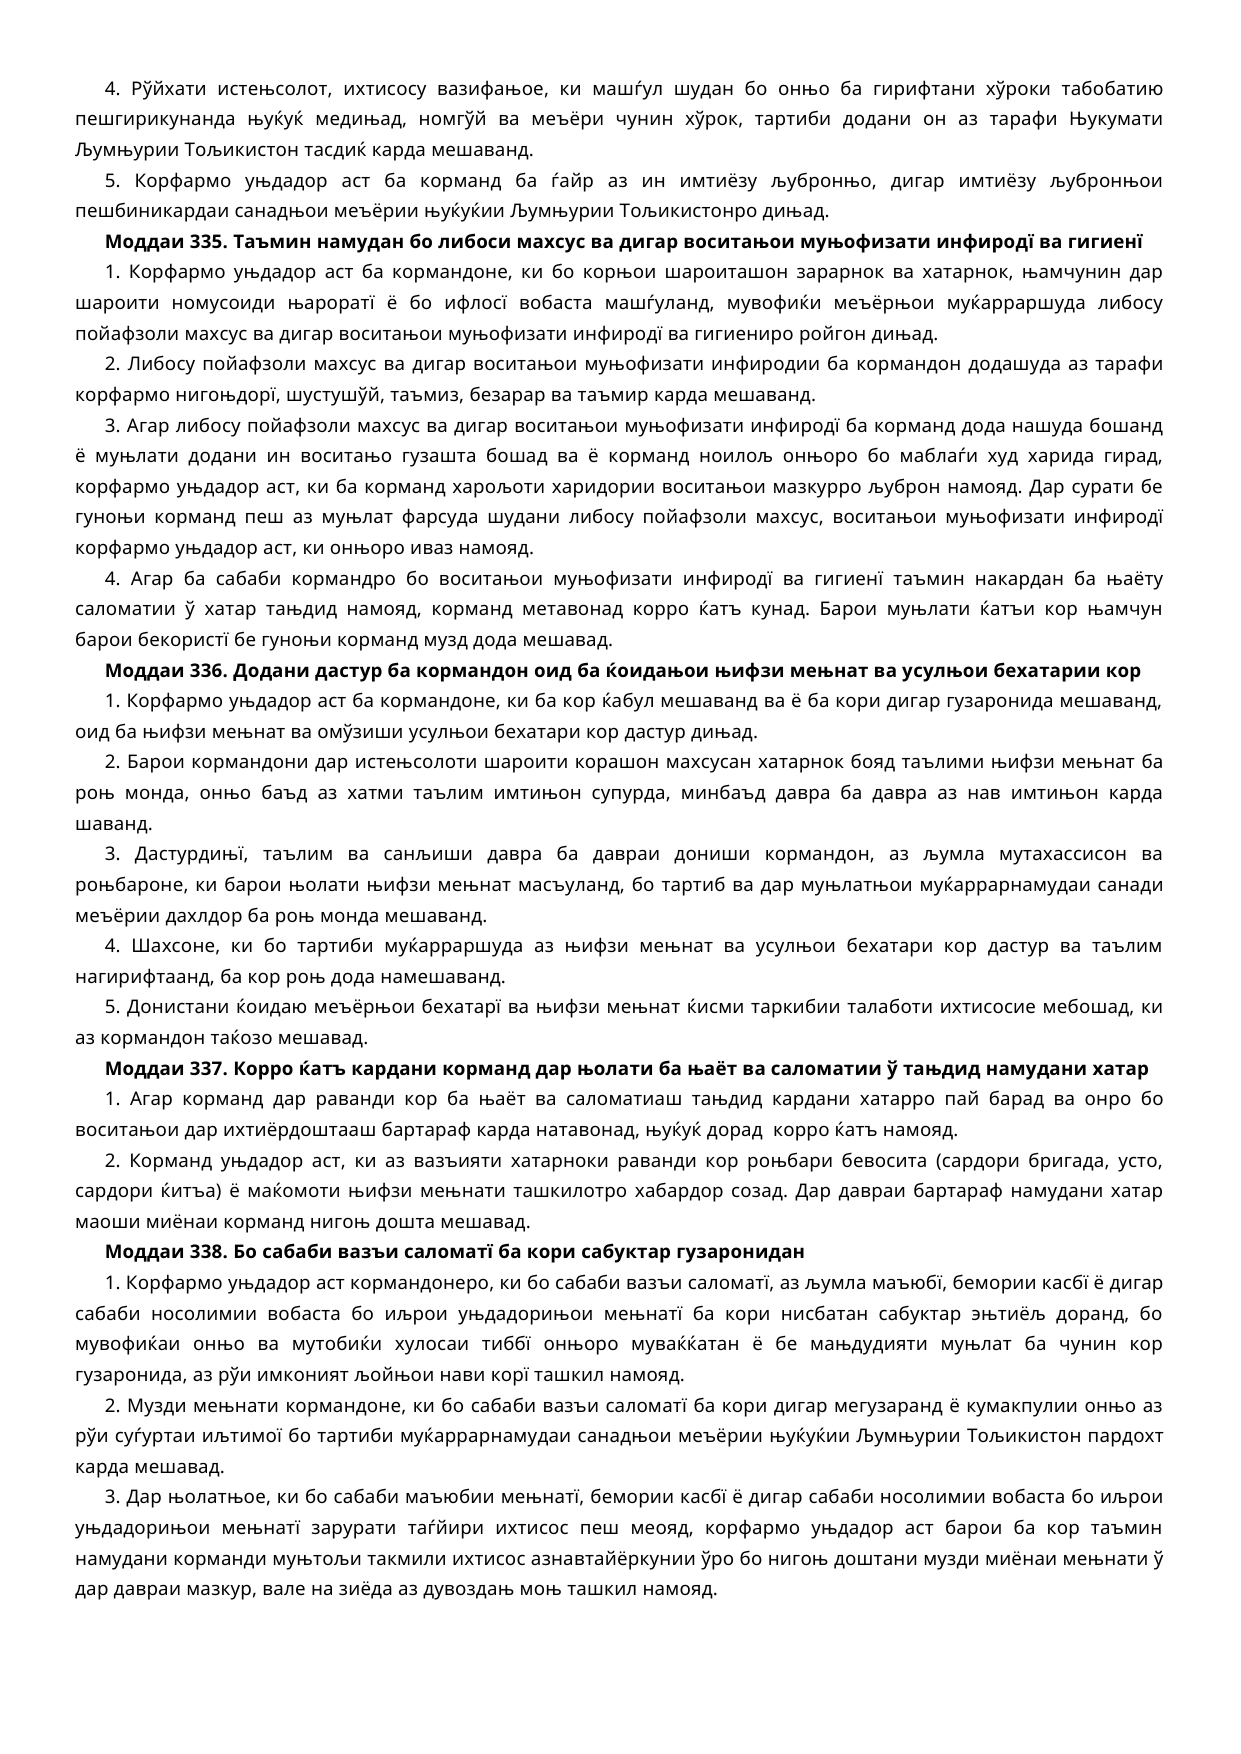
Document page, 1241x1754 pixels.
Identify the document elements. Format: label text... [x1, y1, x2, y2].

text Моддаи 338. Бо сабаби вазъи саломатї ба кори сабуктар гузаронидан [75, 1239, 1165, 1264]
text 1. Корфармо уњдадор аст кормандонеро, ки бо сабаби вазъи саломатї, аз љумла маъюбї, бемории касбї ё дигар сабаби носолимии вобаста бо иљрои уњдадорињои мењнатї ба кори нисбатан сабуктар эњтиёљ доранд, бо мувофиќаи онњо ва мутобиќи хулосаи тиббї онњоро муваќќатан ё бе мањдудияти муњлат ба чунин кор гузаронида, аз рўи имконият љойњои нави корї ташкил намояд. [75, 1269, 1165, 1387]
text 4. Рўйхати истењсолот, ихтисосу вазифањое, ки машѓул шудан бо онњо ба гирифтани хўроки табобатию пешгирикунанда њуќуќ медињад, номгўй ва меъёри чунин хўрок, тартиби додани он аз тарафи Њукумати Љумњурии Тољикистон тасдиќ карда мешаванд. [75, 75, 1165, 162]
text 3. Дастурдињї, таълим ва санљиши давра ба давраи дониши кормандон, аз љумла мутахассисон ва роњбароне, ки барои њолати њифзи мењнат масъуланд, бо тартиб ва дар муњлатњои муќаррарнамудаи санади меъёрии дахлдор ба роњ монда мешаванд. [75, 841, 1165, 927]
text 2. Музди мењнати кормандоне, ки бо сабаби вазъи саломатї ба кори дигар мегузаранд ё кумакпулии онњо аз рўи суѓуртаи иљтимої бо тартиби муќаррарнамудаи санадњои меъёрии њуќуќии Љумњурии Тољикистон пардохт карда мешавад. [75, 1392, 1165, 1479]
text 4. Агар ба сабаби кормандро бо воситањои муњофизати инфиродї ва гигиенї таъмин накардан ба њаёту саломатии ў хатар тањдид намояд, корманд метавонад корро ќатъ кунад. Барои муњлати ќатъи кор њамчун барои бекористї бе гуноњи корманд музд дода мешавад. [75, 565, 1165, 652]
text 2. Барои кормандони дар истењсолоти шароити корашон махсусан хатарнок бояд таълими њифзи мењнат ба роњ монда, онњо баъд аз хатми таълим имтињон супурда, минбаъд давра ба давра аз нав имтињон карда шаванд. [75, 749, 1165, 836]
text 3. Агар либосу пойафзоли махсус ва дигар воситањои муњофизати инфиродї ба корманд дода нашуда бошанд ё муњлати додани ин воситањо гузашта бошад ва ё корманд ноилољ онњоро бо маблаѓи худ харида гирад, корфармо уњдадор аст, ки ба корманд харољоти харидории воситањои мазкурро љуброн намояд. Дар сурати бе гуноњи корманд пеш аз муњлат фарсуда шудани либосу пойафзоли махсус, воситањои муњофизати инфиродї корфармо уњдадор аст, ки онњоро иваз намояд. [75, 412, 1165, 560]
text 1. Корфармо уњдадор аст ба кормандоне, ки бо корњои шароиташон зарарнок ва хатарнок, њамчунин дар шароити номусоиди њароратї ё бо ифлосї вобаста машѓуланд, мувофиќи меъёрњои муќарраршуда либосу пойафзоли махсус ва дигар воситањои муњофизати инфиродї ва гигиениро ройгон дињад. [75, 259, 1165, 346]
text Моддаи 336. Додани дастур ба кормандон оид ба ќоидањои њифзи мењнат ва усулњои бехатарии кор [75, 657, 1165, 682]
text 1. Корфармо уњдадор аст ба кормандоне, ки ба кор ќабул мешаванд ва ё ба кори дигар гузаронида мешаванд, оид ба њифзи мењнат ва омўзиши усулњои бехатари кор дастур дињад. [75, 687, 1165, 744]
text 5. Донистани ќоидаю меъёрњои бехатарї ва њифзи мењнат ќисми таркибии талаботи ихтисосие мебошад, ки аз кормандон таќозо мешавад. [75, 994, 1165, 1050]
text 4. Шахсоне, ки бо тартиби муќарраршуда аз њифзи мењнат ва усулњои бехатари кор дастур ва таълим нагирифтаанд, ба кор роњ дода намешаванд. [75, 932, 1165, 989]
text 2. Корманд уњдадор аст, ки аз вазъияти хатарноки раванди кор роњбари бевосита (сардори бригада, усто, сардори ќитъа) ё маќомоти њифзи мењнати ташкилотро хабардор созад. Дар давраи бартараф намудани хатар маоши миёнаи корманд нигоњ дошта мешавад. [75, 1147, 1165, 1234]
text 2. Либосу пойафзоли махсус ва дигар воситањои муњофизати инфиродии ба кормандон додашуда аз тарафи корфармо нигоњдорї, шустушўй, таъмиз, безарар ва таъмир карда мешаванд. [75, 351, 1165, 407]
text Моддаи 335. Таъмин намудан бо либоси махсус ва дигар воситањои муњофизати инфиродї ва гигиенї [75, 228, 1165, 254]
text 1. Агар корманд дар раванди кор ба њаёт ва саломатиаш тањдид кардани хатарро пай барад ва онро бо воситањои дар ихтиёрдоштааш бартараф карда натавонад, њуќуќ дорад корро ќатъ намояд. [75, 1086, 1165, 1142]
text Моддаи 337. Корро ќатъ кардани корманд дар њолати ба њаёт ва саломатии ў тањдид намудани хатар [75, 1055, 1165, 1081]
text 3. Дар њолатњое, ки бо сабаби маъюбии мењнатї, бемории касбї ё дигар сабаби носолимии вобаста бо иљрои уњдадорињои мењнатї зарурати таѓйири ихтисос пеш меояд, корфармо уњдадор аст барои ба кор таъмин намудани корманди муњтољи такмили ихтисос азнавтайёркунии ўро бо нигоњ доштани музди миёнаи мењнати ў дар давраи мазкур, вале на зиёда аз дувоздањ моњ ташкил намояд. [75, 1484, 1165, 1601]
text 5. Корфармо уњдадор аст ба корманд ба ѓайр аз ин имтиёзу љубронњо, дигар имтиёзу љубронњои пешбиникардаи санадњои меъёрии њуќуќии Љумњурии Тољикистонро дињад. [75, 167, 1165, 223]
